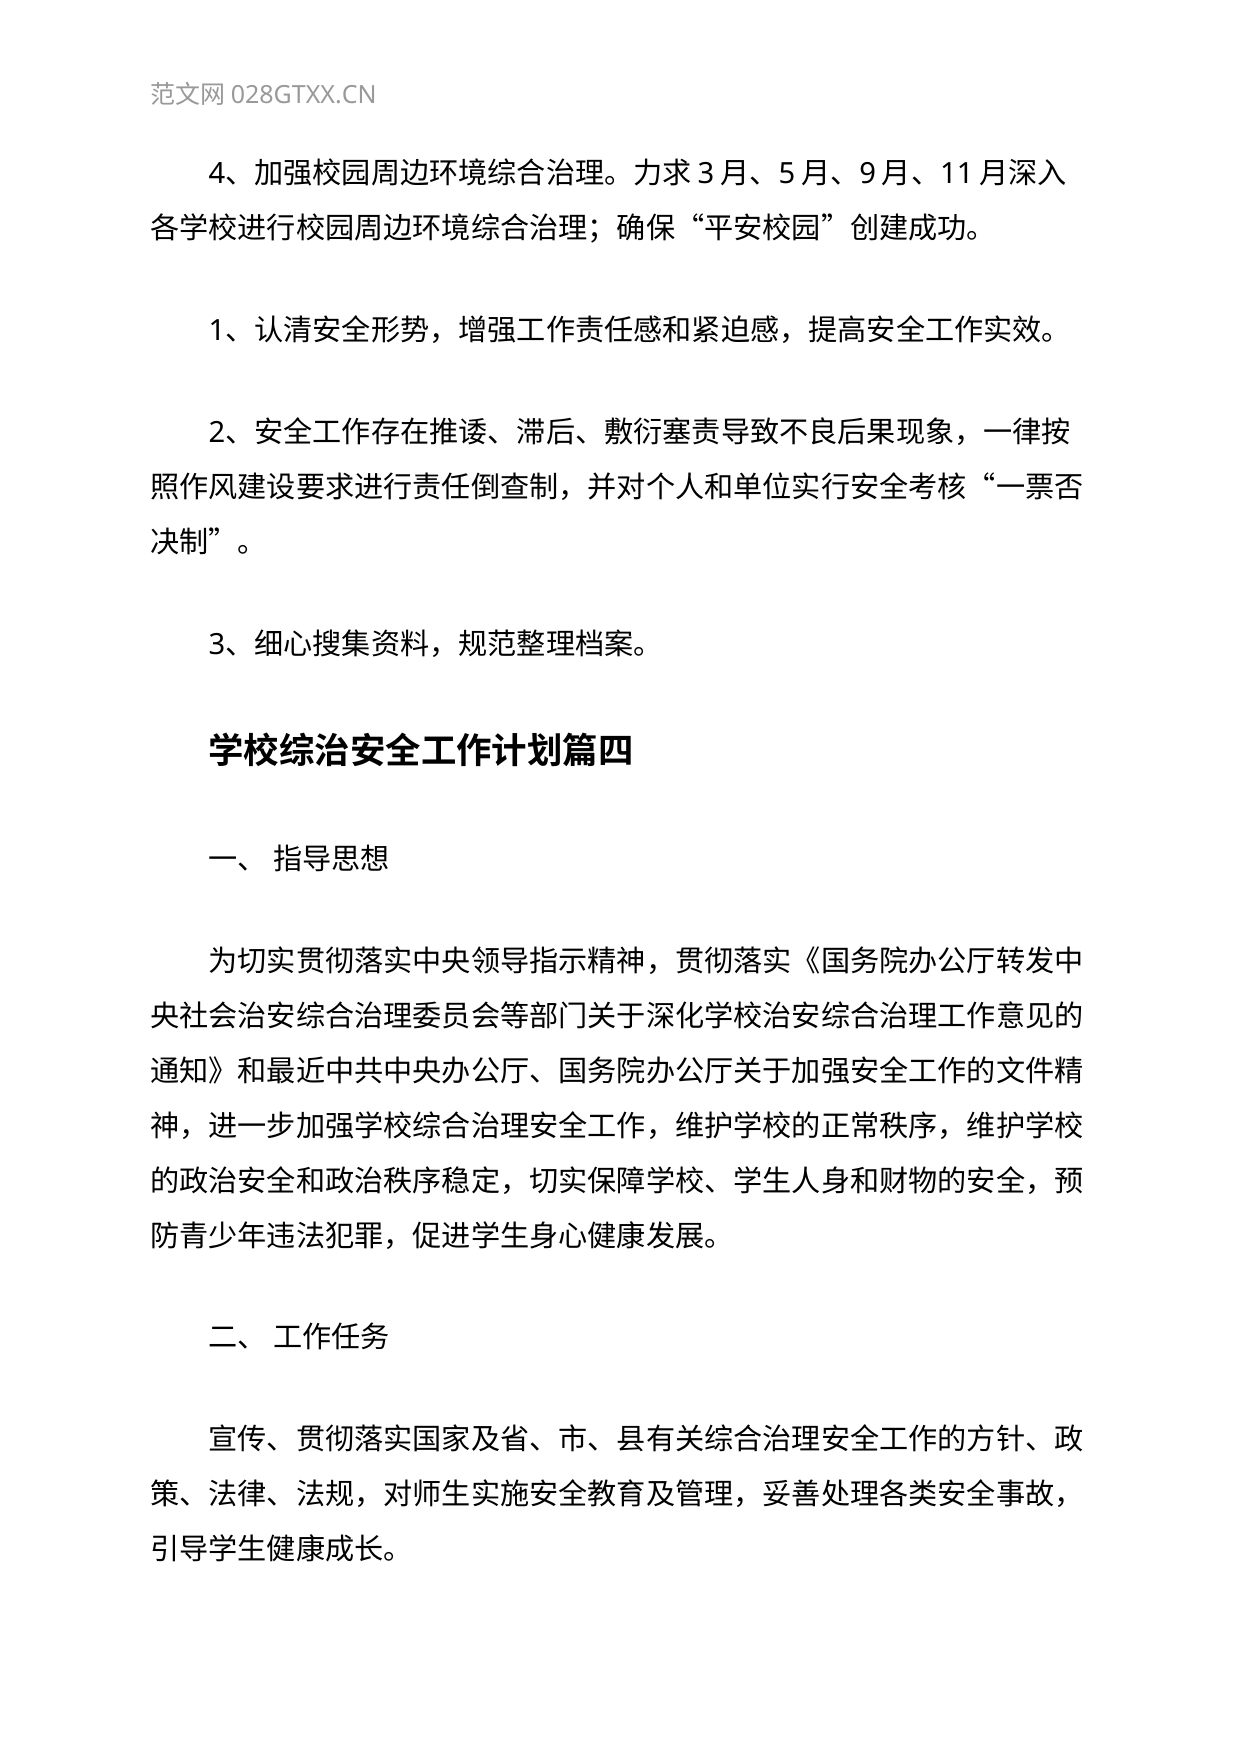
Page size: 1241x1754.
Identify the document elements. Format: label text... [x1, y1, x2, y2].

text 3、细心搜集资料，规范整理档案。 [150, 620, 1090, 663]
text 2、安全工作存在推诿、滞后、敷衍塞责导致不良后果现象，一律按照作风建设要求进行责任倒查制，并对个人和单位实行安全考核“一票否决制”。 [150, 409, 1090, 561]
text 二、 工作任务 [150, 1314, 1090, 1356]
text 学校综治安全工作计划篇四 [150, 722, 1090, 774]
text 1、认清安全形势，增强工作责任感和紧迫感，提高安全工作实效。 [150, 307, 1090, 349]
text 宣传、贯彻落实国家及省、市、县有关综合治理安全工作的方针、政策、法律、法规，对师生实施安全教育及管理，妥善处理各类安全事故，引导学生健康成长。 [150, 1416, 1090, 1568]
text 一、 指导思想 [150, 836, 1090, 878]
text 为切实贯彻落实中央领导指示精神，贯彻落实《国务院办公厅转发中央社会治安综合治理委员会等部门关于深化学校治安综合治理工作意见的通知》和最近中共中央办公厅、国务院办公厅关于加强安全工作的文件精神，进一步加强学校综合治理安全工作，维护学校的正常秩序，维护学校的政治安全和政治秩序稳定，切实保障学校、学生人身和财物的安全，预防青少年违法犯罪，促进学生身心健康发展。 [150, 938, 1090, 1254]
text 4、加强校园周边环境综合治理。力求3月、5月、9月、11月深入各学校进行校园周边环境综合治理；确保“平安校园”创建成功。 [150, 150, 1090, 247]
